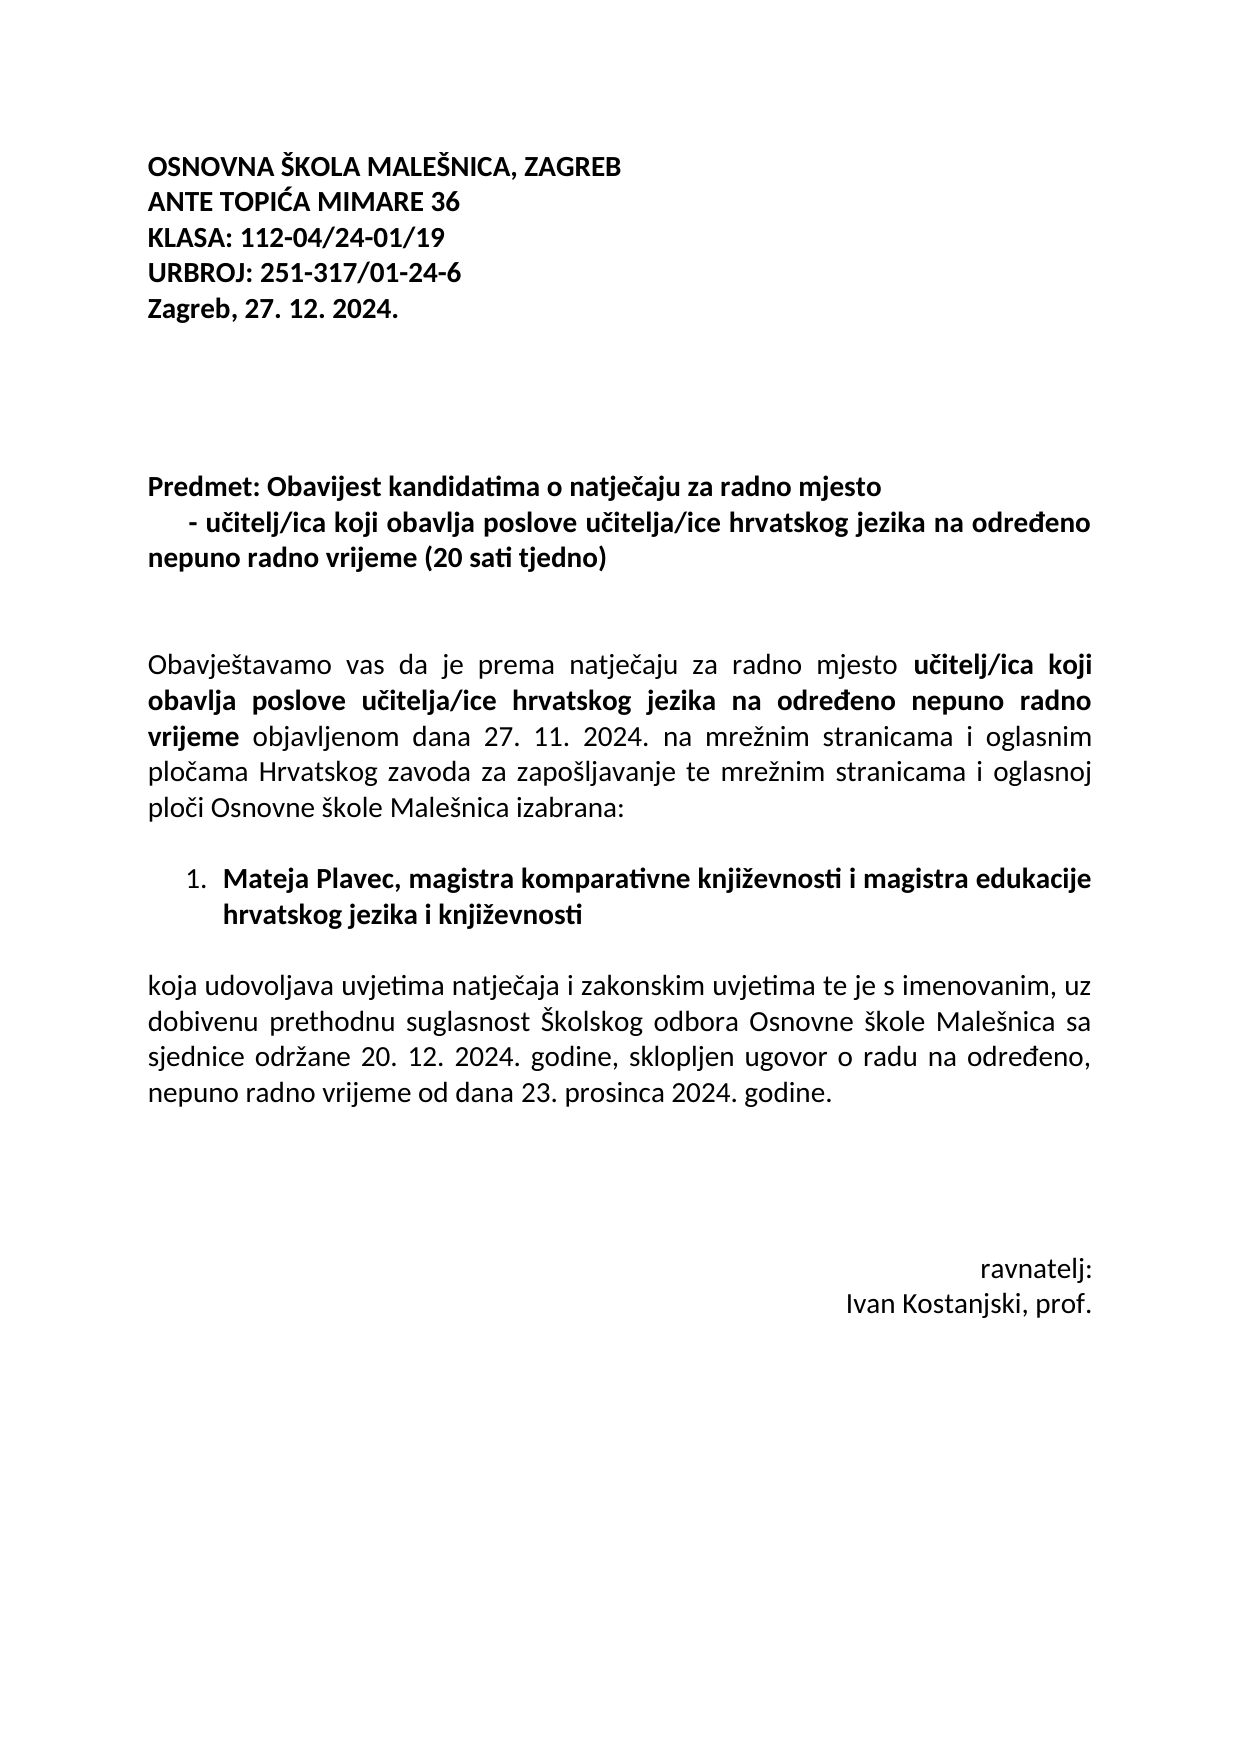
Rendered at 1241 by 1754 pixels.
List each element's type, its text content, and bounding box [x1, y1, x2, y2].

text URBROJ: 251-317/01-24-6 [148, 254, 1093, 290]
text ravnatelj: [148, 1250, 1093, 1286]
text Obavještavamo vas da je prema natječaju za radno mjesto učitelj/ica koji obavlja poslove učitelja/ice hrvatskog jezika na određeno nepuno radno vrijeme objavljenom dana 27. 11. 2024. na mrežnim stranicama i oglasnim pločama Hrvatskog zavoda za zapošljavanje te mrežnim stranicama i oglasnoj ploči Osnovne škole Malešnica izabrana: [148, 646, 1093, 824]
list Mateja Plavec, magistra komparativne književnosti i magistra edukacije hrvatskog jezika i književnosti [185, 860, 1093, 931]
text koja udovoljava uvjetima natječaja i zakonskim uvjetima te je s imenovanim, uz dobivenu prethodnu suglasnost Školskog odbora Osnovne škole Malešnica sa sjednice održane 20. 12. 2024. godine, sklopljen ugovor o radu na određeno, nepuno radno vrijeme od dana 23. prosinca 2024. godine. [148, 967, 1093, 1109]
text Ivan Kostanjski, prof. [148, 1286, 1093, 1321]
text OSNOVNA ŠKOLA MALEŠNICA, ZAGREB [148, 148, 1093, 183]
text ANTE TOPIĆA MIMARE 36 [148, 183, 1093, 219]
text - učitelj/ica koji obavlja poslove učitelja/ice hrvatskog jezika na određeno nepuno radno vrijeme (20 sati tjedno) [148, 504, 1093, 575]
text KLASA: 112-04/24-01/19 [148, 219, 1093, 254]
text Zagreb, 27. 12. 2024. [148, 290, 1093, 326]
text Predmet: Obavijest kandidatima o natječaju za radno mjesto [148, 468, 1093, 504]
